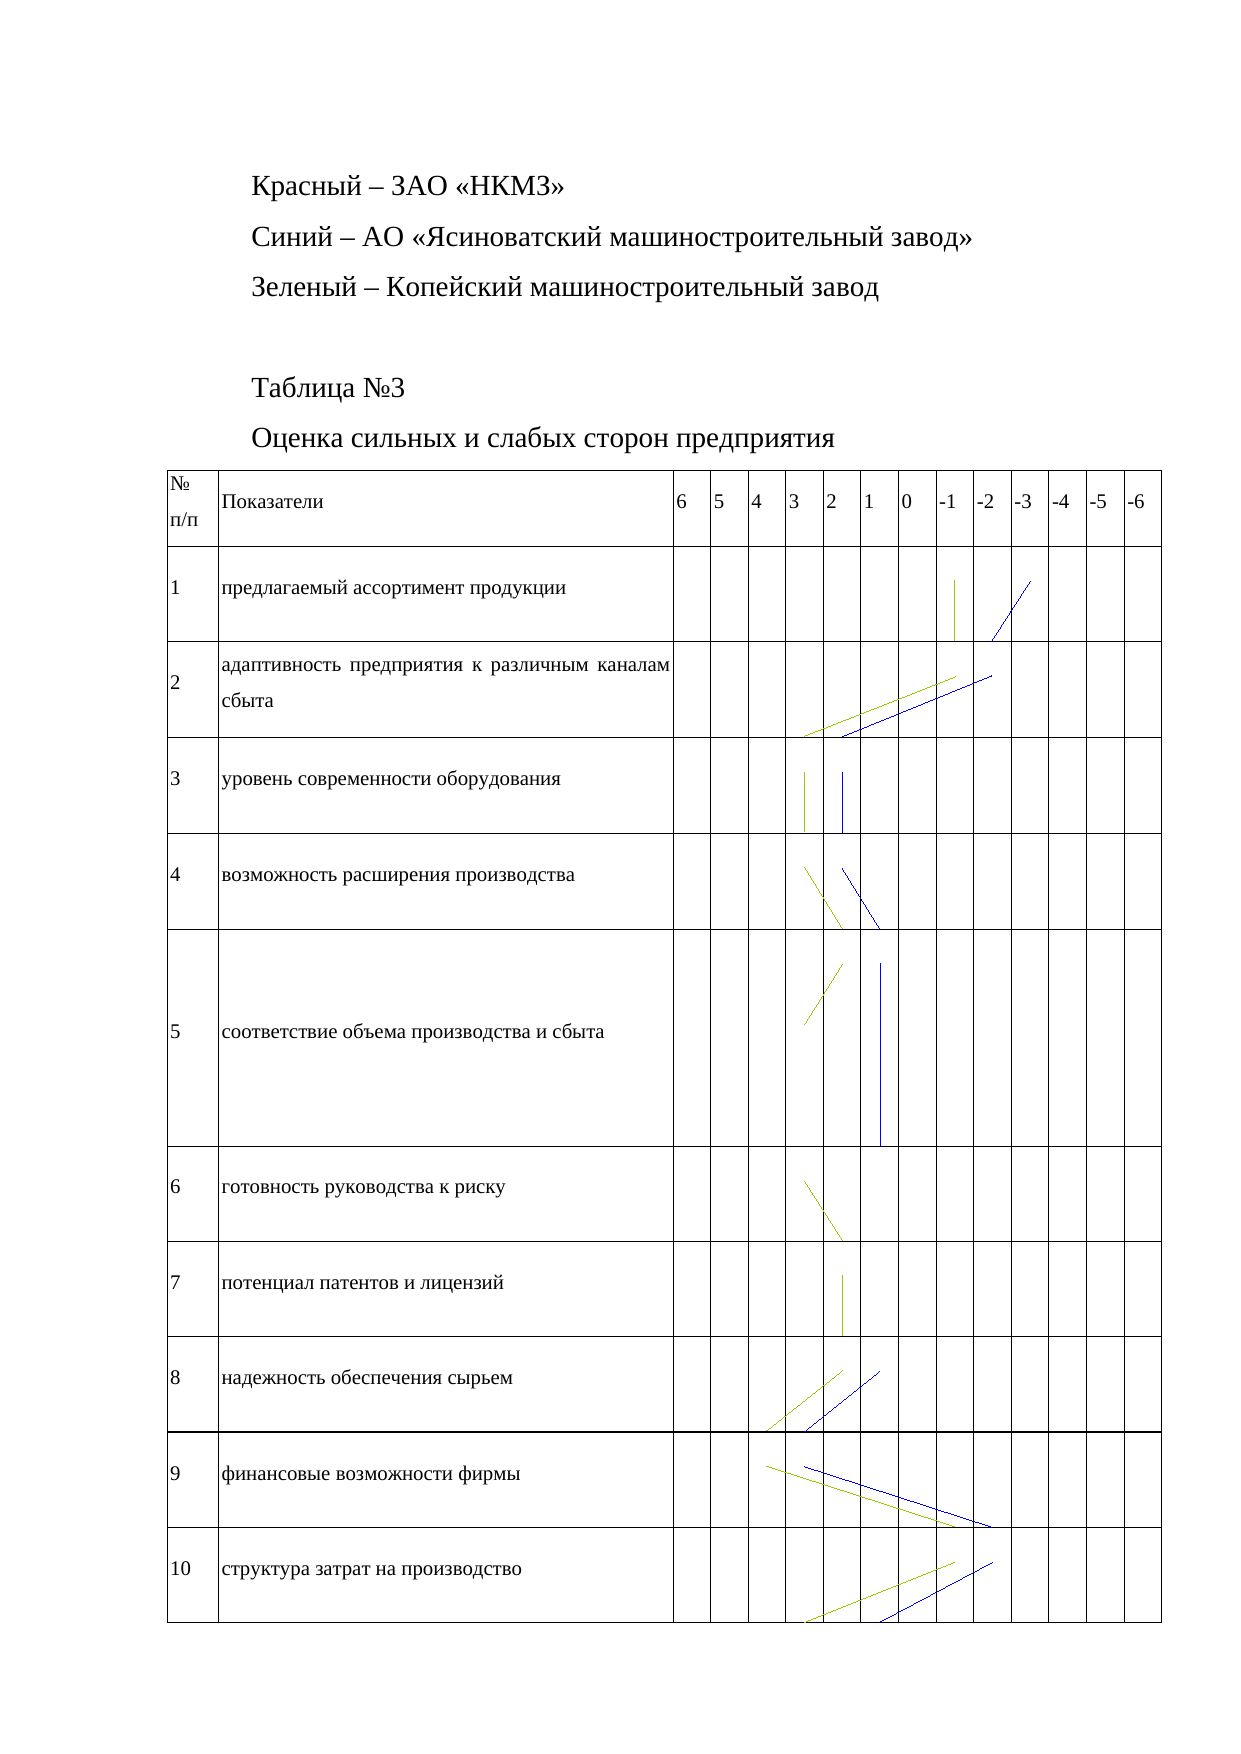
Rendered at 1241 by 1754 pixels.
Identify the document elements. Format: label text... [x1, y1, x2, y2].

table_cell [1049, 1433, 1086, 1527]
table_header 0 [899, 471, 936, 546]
table_cell  [786, 738, 823, 833]
table_header -4 [1049, 471, 1086, 546]
table_cell [1049, 1337, 1086, 1431]
table_cell [1125, 1433, 1161, 1527]
table_cell  [824, 834, 860, 929]
table_cell [861, 547, 898, 641]
table_cell [1012, 1147, 1048, 1241]
table_cell [937, 1147, 973, 1241]
table_cell [974, 1147, 1011, 1241]
table_cell [1049, 1147, 1086, 1241]
table_cell [711, 1147, 748, 1241]
table_cell [1012, 834, 1048, 929]
table_cell [749, 1242, 785, 1336]
table_cell [937, 1242, 973, 1336]
table_cell надежность обеспечения сырьем [219, 1337, 673, 1431]
table_cell [1125, 1337, 1161, 1431]
table_cell уровень современности оборудования [219, 738, 673, 833]
table_cell  [861, 1147, 898, 1241]
table_cell потенциал патентов и лицензий [219, 1242, 673, 1336]
table_cell [1125, 834, 1161, 929]
table_cell [1049, 738, 1086, 833]
table_cell [711, 930, 748, 1146]
table_cell [711, 738, 748, 833]
table_cell [749, 930, 785, 1146]
table_cell  [824, 738, 860, 833]
table_cell [749, 1147, 785, 1241]
table_cell [861, 738, 898, 833]
table_cell [1012, 1337, 1048, 1431]
table_header -5 [1087, 471, 1124, 546]
table_cell [674, 1528, 710, 1622]
table_cell [899, 642, 936, 737]
table_cell [937, 1433, 973, 1527]
table_cell [974, 1337, 1011, 1431]
table_cell  [824, 1242, 860, 1336]
table_cell [1087, 642, 1124, 737]
table_cell [1087, 1528, 1124, 1622]
table_cell [861, 642, 898, 737]
table_cell  [974, 1528, 1011, 1622]
table_cell [899, 738, 936, 833]
table_header -6 [1125, 471, 1161, 546]
table_cell 4 [168, 834, 218, 929]
table_cell [674, 834, 710, 929]
table_cell [937, 930, 973, 1146]
table_cell [1049, 834, 1086, 929]
table_cell  [786, 1433, 823, 1527]
table_cell [1049, 642, 1086, 737]
table_cell [674, 1433, 710, 1527]
table_cell [674, 1242, 710, 1336]
table_cell [974, 834, 1011, 929]
table_cell  [861, 1242, 898, 1336]
table_cell [824, 642, 860, 737]
table_cell 10 [168, 1528, 218, 1622]
table_cell [786, 642, 823, 737]
table_header 2 [824, 471, 860, 546]
table_cell 3 [168, 738, 218, 833]
table_cell [749, 834, 785, 929]
text Зеленый – Копейский машиностроительный завод [177, 269, 1152, 303]
table_cell 1 [168, 547, 218, 641]
table_cell  [861, 1337, 898, 1431]
table_cell [1125, 930, 1161, 1146]
table_header -1 [937, 471, 973, 546]
table_cell  [824, 1337, 860, 1431]
table_cell [899, 1433, 936, 1527]
table_cell [1012, 930, 1048, 1146]
table_cell [899, 1242, 936, 1336]
table_cell 2 [168, 642, 218, 737]
table_cell [1012, 738, 1048, 833]
table_cell [1125, 738, 1161, 833]
table_cell [749, 1337, 785, 1431]
table_cell 8 [168, 1337, 218, 1431]
table_cell [1049, 930, 1086, 1146]
table_cell [749, 642, 785, 737]
table_cell [674, 1337, 710, 1431]
table_cell  [937, 1528, 973, 1622]
table_header 5 [711, 471, 748, 546]
table_header 1 [861, 471, 898, 546]
text Оценка сильных и слабых сторон предприятия [177, 420, 1152, 453]
table_cell [1012, 1528, 1048, 1622]
table_cell [711, 1433, 748, 1527]
table_cell [1012, 642, 1048, 737]
table_cell 9 [168, 1433, 218, 1527]
table_cell [1049, 1528, 1086, 1622]
table_cell  [861, 930, 898, 1146]
table_cell [1087, 738, 1124, 833]
text Синий – АО «Ясиноватский машиностроительный завод» [177, 219, 1152, 252]
table_cell [937, 738, 973, 833]
table_cell [861, 834, 898, 929]
table_cell [1087, 1433, 1124, 1527]
table_cell [674, 642, 710, 737]
table_cell [974, 738, 1011, 833]
table_cell [674, 1147, 710, 1241]
table_cell [1125, 1242, 1161, 1336]
table_header 4 [749, 471, 785, 546]
table_header -3 [1012, 471, 1048, 546]
table_cell [899, 547, 936, 641]
table_cell  [937, 642, 973, 737]
table_cell [1125, 1528, 1161, 1622]
table_cell [824, 1147, 860, 1241]
table_cell [749, 547, 785, 641]
table_cell [974, 547, 1011, 641]
table_cell [711, 1337, 748, 1431]
table_cell [749, 1528, 785, 1622]
table_cell [1087, 1147, 1124, 1241]
table_cell [861, 1433, 898, 1527]
table_cell [1087, 930, 1124, 1146]
table_cell 7 [168, 1242, 218, 1336]
table_cell [899, 1528, 936, 1622]
table_cell [674, 547, 710, 641]
table_cell структура затрат на производство [219, 1528, 673, 1622]
table_cell [1087, 1337, 1124, 1431]
table_cell [824, 1528, 860, 1622]
table_cell [974, 1433, 1011, 1527]
table_cell [974, 930, 1011, 1146]
table_cell финансовые возможности фирмы [219, 1433, 673, 1527]
table_cell [711, 1528, 748, 1622]
table_cell  [824, 930, 860, 1146]
table_cell [711, 642, 748, 737]
table_cell  [786, 834, 823, 929]
table_cell [786, 1242, 823, 1336]
table_cell [1049, 1242, 1086, 1336]
table_cell 5 [168, 930, 218, 1146]
table_cell [937, 1337, 973, 1431]
table_cell [899, 1147, 936, 1241]
text Красный – ЗАО «НКМЗ» [177, 168, 1152, 202]
table_cell [824, 547, 860, 641]
table_cell [674, 930, 710, 1146]
table_cell [1125, 1147, 1161, 1241]
table_header № п/п [168, 471, 218, 546]
table_cell возможность расширения производства [219, 834, 673, 929]
table_cell [711, 547, 748, 641]
table_header 6 [674, 471, 710, 546]
table_cell [786, 930, 823, 1146]
table_cell [711, 1242, 748, 1336]
table_cell [974, 1242, 1011, 1336]
table_cell  [937, 547, 973, 641]
table_cell [674, 738, 710, 833]
table_cell [786, 1337, 823, 1431]
table_cell [937, 834, 973, 929]
table_cell готовность руководства к риску [219, 1147, 673, 1241]
table_cell [1125, 547, 1161, 641]
table_cell [861, 1528, 898, 1622]
table_cell  [974, 642, 1011, 737]
table_cell [1125, 642, 1161, 737]
table_cell 6 [168, 1147, 218, 1241]
table_cell [1049, 547, 1086, 641]
table_cell  [749, 1433, 785, 1527]
table_cell [749, 738, 785, 833]
table_header -2 [974, 471, 1011, 546]
table_cell [1087, 1242, 1124, 1336]
table_cell [899, 834, 936, 929]
table_cell адаптивность предприятия к различным каналам сбыта [219, 642, 673, 737]
table_cell [1012, 1433, 1048, 1527]
table_cell [786, 1528, 823, 1622]
table_cell [1087, 834, 1124, 929]
table_cell соответствие объема производства и сбыта [219, 930, 673, 1146]
table_cell [1087, 547, 1124, 641]
table_cell [1012, 1242, 1048, 1336]
table_cell  [1012, 547, 1048, 641]
text Таблица №3 [177, 370, 1152, 403]
table_cell [786, 547, 823, 641]
table_cell [899, 1337, 936, 1431]
table_cell  [786, 1147, 823, 1241]
table_header Показатели [219, 471, 673, 546]
table_cell предлагаемый ассортимент продукции [219, 547, 673, 641]
table_cell [899, 930, 936, 1146]
table_cell [711, 834, 748, 929]
table_header 3 [786, 471, 823, 546]
table_cell [824, 1433, 860, 1527]
